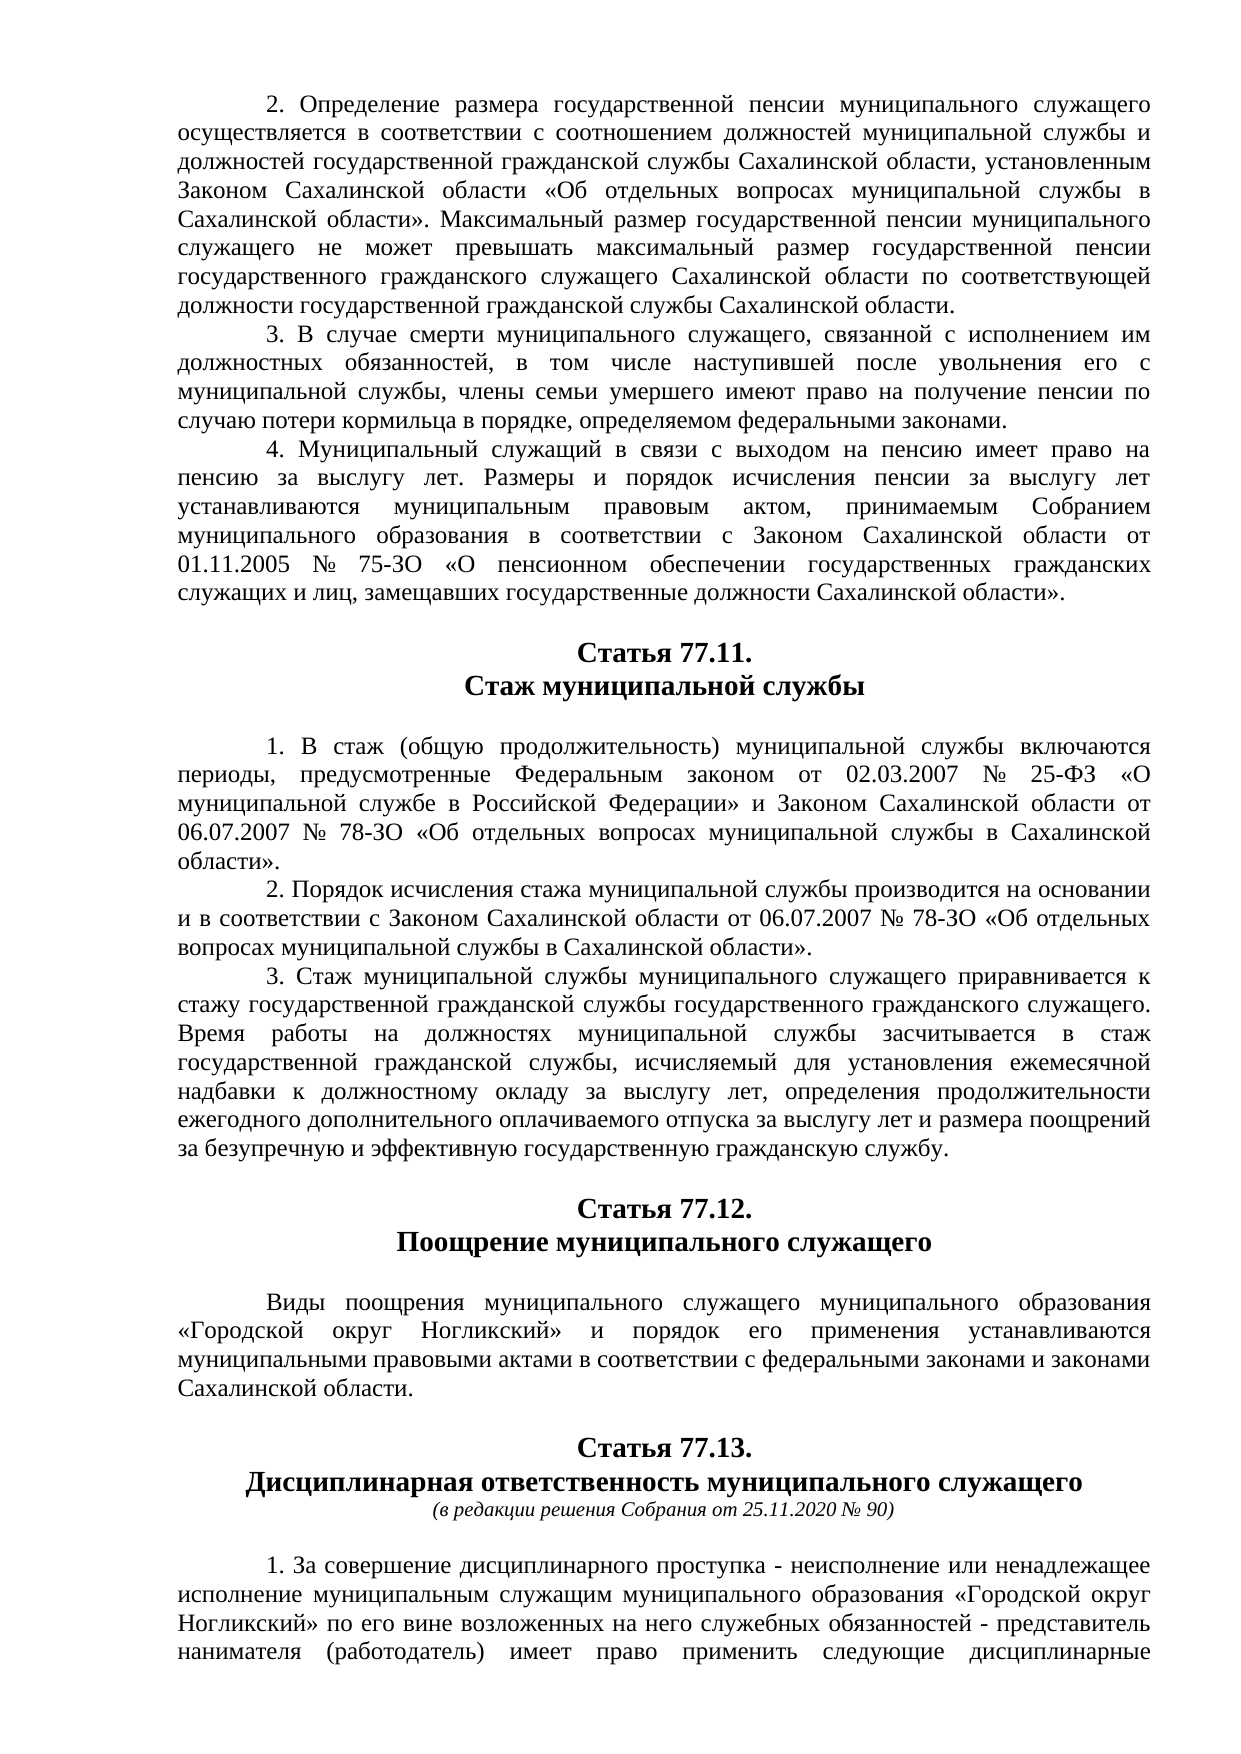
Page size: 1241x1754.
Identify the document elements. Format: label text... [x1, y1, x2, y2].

text Стаж муниципальной службы [177, 668, 1152, 702]
text 3. В случае смерти муниципального служащего, связанной с исполнением им должностных обязанностей, в том числе наступившей после увольнения его с муниципальной службы, члены семьи умершего имеют право на получение пенсии по случаю потери кормильца в порядке, определяемом федеральными законами. [177, 319, 1152, 434]
text 2. Порядок исчисления стажа муниципальной службы производится на основании и в соответствии с Законом Сахалинской области от 06.07.2007 № 78-ЗО «Об отдельных вопросах муниципальной службы в Сахалинской области». [177, 874, 1152, 961]
text Статья 77.12. [177, 1191, 1152, 1224]
text Дисциплинарная ответственность муниципального служащего [177, 1464, 1152, 1497]
text 4. Муниципальный служащий в связи с выходом на пенсию имеет право на пенсию за выслугу лет. Размеры и порядок исчисления пенсии за выслугу лет устанавливаются муниципальным правовым актом, принимаемым Собранием муниципального образования в соответствии с Законом Сахалинской области от 01.11.2005 № 75-ЗО «О пенсионном обеспечении государственных гражданских служащих и лиц, замещавших государственные должности Сахалинской области». [177, 434, 1152, 606]
text (в редакции решения Собрания от 25.11.2020 № 90) [177, 1497, 1152, 1521]
text Статья 77.11. [177, 635, 1152, 668]
text Статья 77.13. [177, 1430, 1152, 1464]
text 1. В стаж (общую продолжительность) муниципальной службы включаются периоды, предусмотренные Федеральным законом от 02.03.2007 № 25-ФЗ «О муниципальной службе в Российской Федерации» и Законом Сахалинской области от 06.07.2007 № 78-ЗО «Об отдельных вопросах муниципальной службы в Сахалинской области». [177, 731, 1152, 874]
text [177, 1550, 1152, 1665]
text 2. Определение размера государственной пенсии муниципального служащего осуществляется в соответствии с соотношением должностей муниципальной службы и должностей государственной гражданской службы Сахалинской области, установленным Законом Сахалинской области «Об отдельных вопросах муниципальной службы в Сахалинской области». Максимальный размер государственной пенсии муниципального служащего не может превышать максимальный размер государственной пенсии государственного гражданского служащего Сахалинской области по соответствующей должности государственной гражданской службы Сахалинской области. [177, 89, 1152, 319]
text Поощрение муниципального служащего [177, 1224, 1152, 1258]
text Виды поощрения муниципального служащего муниципального образования «Городской округ Ногликский» и порядок его применения устанавливаются муниципальными правовыми актами в соответствии с федеральными законами и законами Сахалинской области. [177, 1287, 1152, 1402]
text 3. Стаж муниципальной службы муниципального служащего приравнивается к стажу государственной гражданской службы государственного гражданского служащего. Время работы на должностях муниципальной службы засчитывается в стаж государственной гражданской службы, исчисляемый для установления ежемесячной надбавки к должностному окладу за выслугу лет, определения продолжительности ежегодного дополнительного оплачиваемого отпуска за выслугу лет и размера поощрений за безупречную и эффективную государственную гражданскую службу. [177, 961, 1152, 1162]
